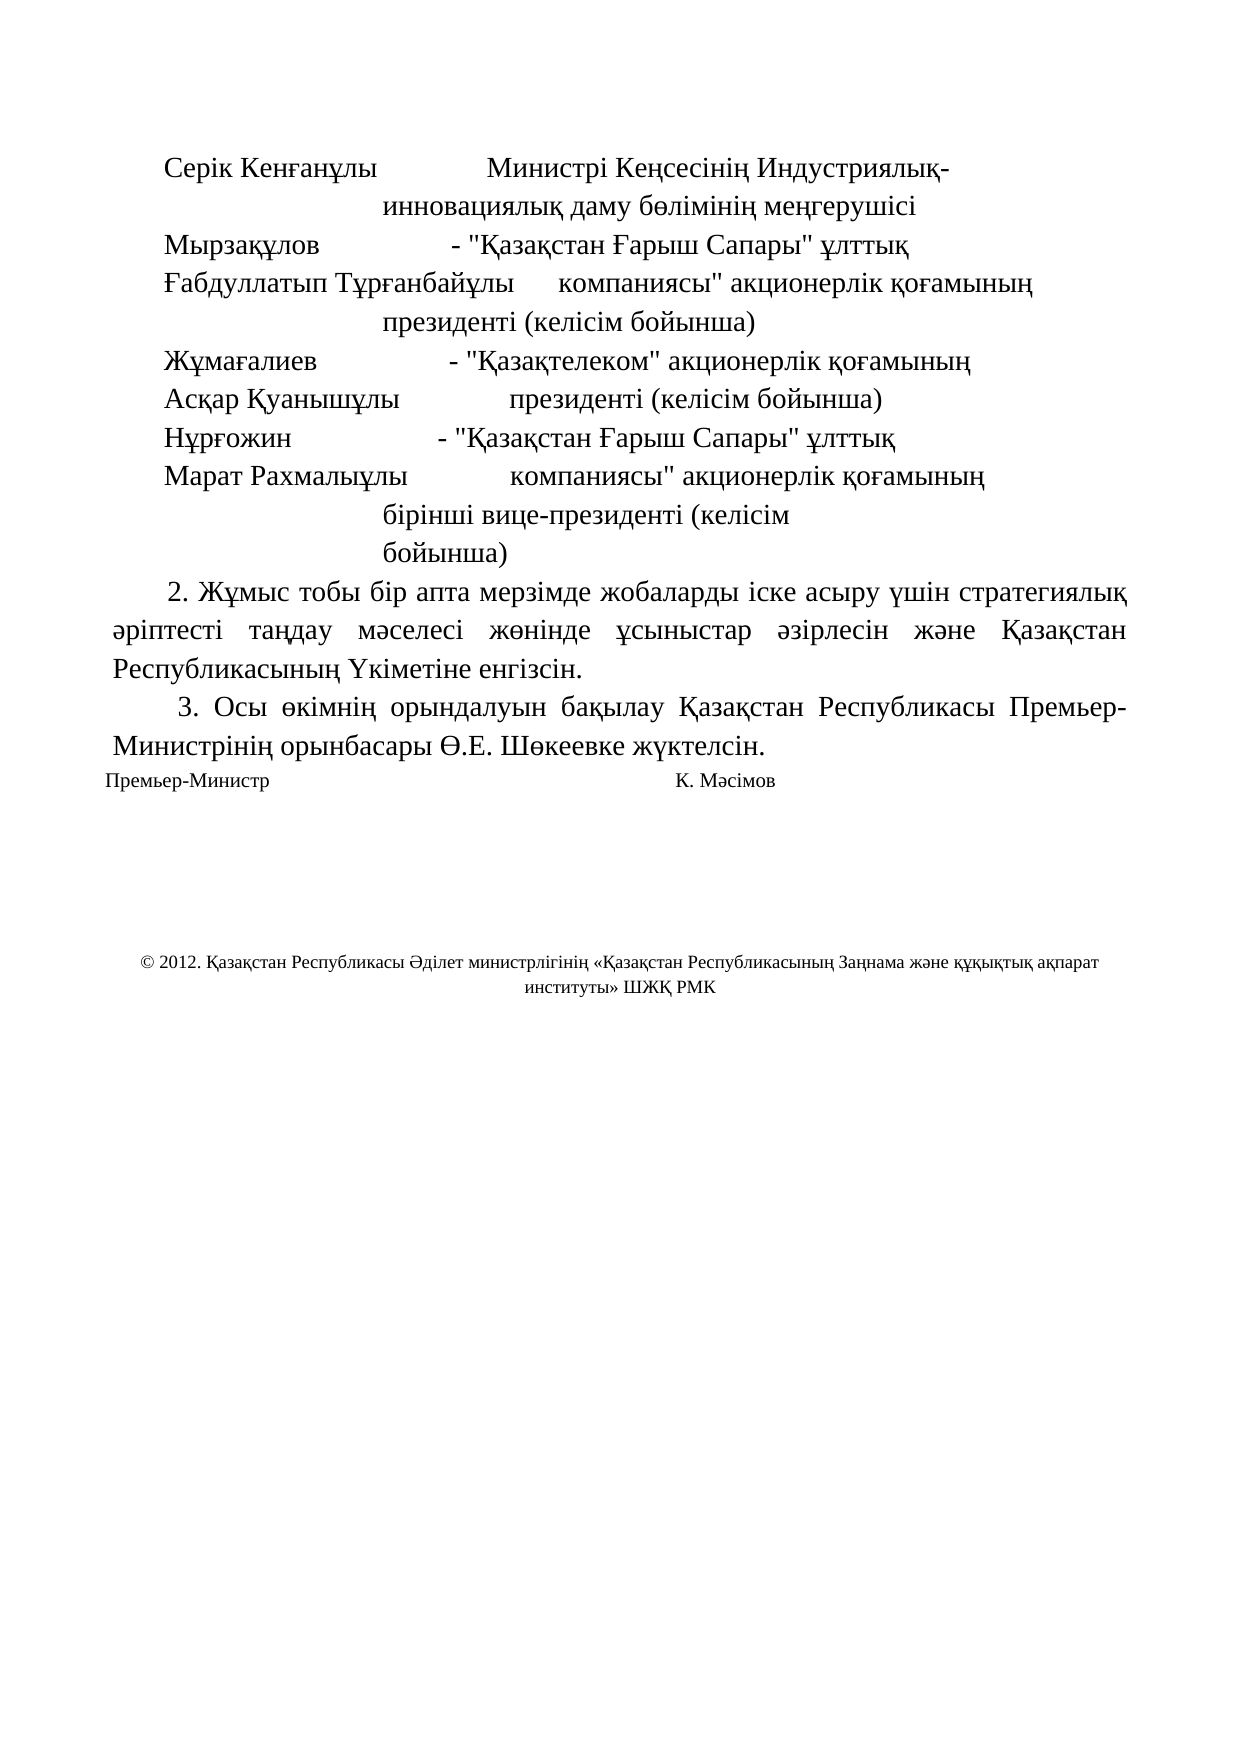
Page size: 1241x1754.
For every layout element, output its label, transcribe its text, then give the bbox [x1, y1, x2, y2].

text Ғабдуллатып Тұрғанбайұлы компаниясы" акционерлік қоғамының [112, 266, 1128, 299]
text Нұрғожин - "Қазақстан Ғарыш Сапары" ұлттық [112, 420, 1128, 453]
text президенті (келісім бойынша) [112, 304, 1128, 338]
text Асқар Қуанышұлы президенті (келісім бойынша) [112, 381, 1128, 415]
text бойынша) [112, 535, 1128, 569]
text Серік Кенғанұлы Министрі Кеңсесінің Индустриялық- [112, 150, 1128, 183]
table_header К. Мәсімов [672, 767, 1240, 800]
text Марат Рахмалыұлы компаниясы" акционерлік қоғамының [112, 458, 1128, 492]
text Мырзақұлов - "Қазақстан Ғарыш Сапары" ұлттық [112, 227, 1128, 261]
table_header Премьер-Министр [101, 767, 672, 800]
text бірінші вице-президенті (келісім [112, 497, 1128, 530]
text Жұмағалиев - "Қазақтелеком" акционерлік қоғамының [112, 343, 1128, 376]
text 3. Осы өкімнің орындалуын бақылау Қазақстан Республикасы Премьер-Министрінің орынбасары Ө.Е. Шөкеевке жүктелсін. [112, 689, 1128, 762]
text 2. Жұмыс тобы бір апта мерзімде жобаларды іске асыру үшін стратегиялық әріптесті таңдау мәселесі жөнінде ұсыныстар әзірлесін және Қазақстан Республикасының Үкіметіне енгізсін. [112, 574, 1128, 684]
text © 2012. Қазақстан Республикасы Әділет министрлігінің «Қазақстан Республикасының Заңнама және құқықтық ақпарат институты» ШЖҚ РМК [112, 951, 1128, 997]
text инновациялық даму бөлімінің меңгерушісі [112, 188, 1128, 222]
